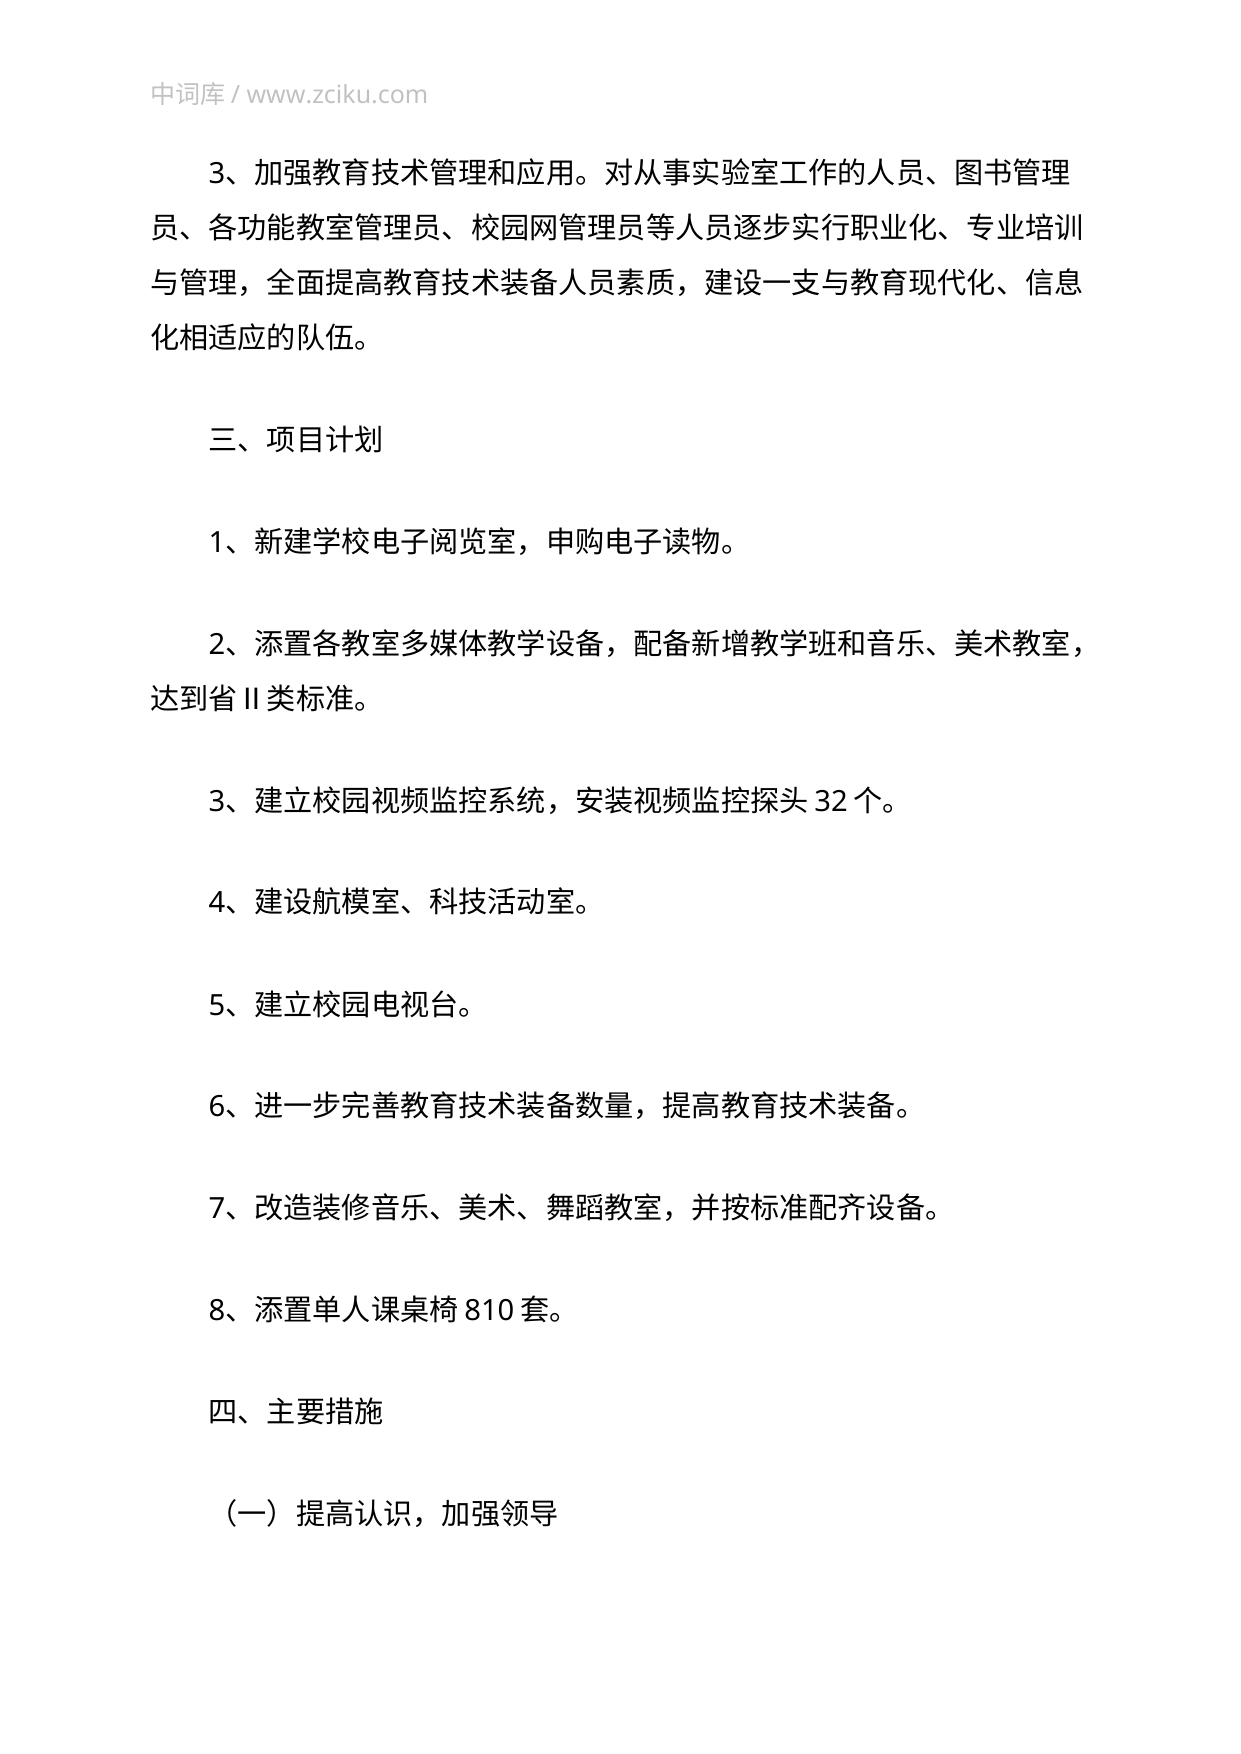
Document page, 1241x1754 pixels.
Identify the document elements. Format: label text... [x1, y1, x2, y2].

text 5、建立校园电视台。 [150, 981, 1090, 1023]
text 1、新建学校电子阅览室，申购电子读物。 [150, 518, 1090, 561]
text 2、添置各教室多媒体教学设备，配备新增教学班和音乐、美术教室，达到省Ⅱ类标准。 [150, 620, 1090, 718]
text 6、进一步完善教育技术装备数量，提高教育技术装备。 [150, 1083, 1090, 1125]
text 8、添置单人课桌椅810套。 [150, 1287, 1090, 1329]
text 7、改造装修音乐、美术、舞蹈教室，并按标准配齐设备。 [150, 1185, 1090, 1227]
text 3、加强教育技术管理和应用。对从事实验室工作的人员、图书管理员、各功能教室管理员、校园网管理员等人员逐步实行职业化、专业培训与管理，全面提高教育技术装备人员素质，建设一支与教育现代化、信息化相适应的队伍。 [150, 150, 1090, 357]
text 3、建立校园视频监控系统，安装视频监控探头32个。 [150, 777, 1090, 819]
text （一）提高认识，加强领导 [150, 1491, 1090, 1533]
text 三、项目计划 [150, 417, 1090, 459]
text 四、主要措施 [150, 1389, 1090, 1431]
text 4、建设航模室、科技活动室。 [150, 879, 1090, 921]
